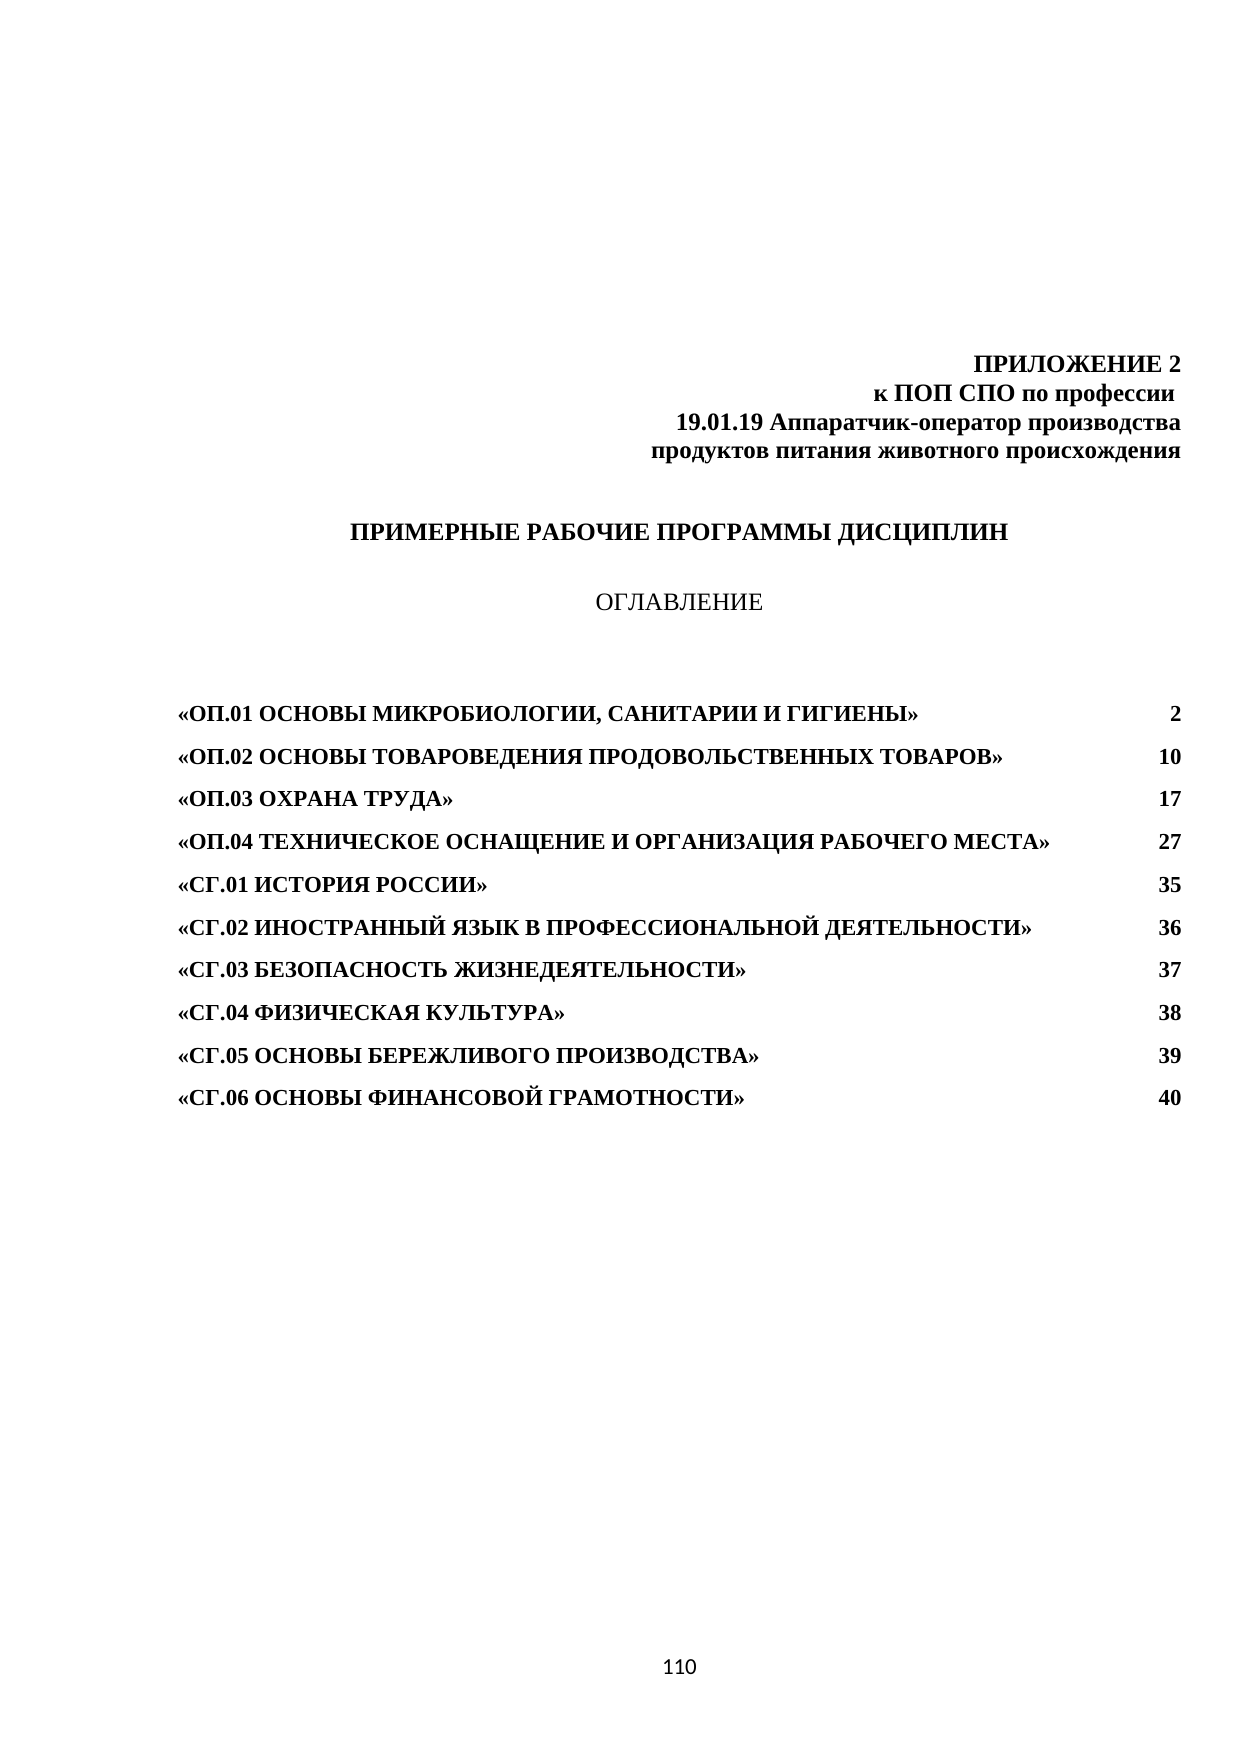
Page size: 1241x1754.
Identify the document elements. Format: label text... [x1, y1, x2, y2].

text «CГ.06 ОСНОВЫ ФИНАНСОВОЙ ГРАМОТНОСТИ» 40 [177, 1084, 1181, 1111]
text «CГ.01 ИСТОРИЯ РОССИИ» 35 [177, 871, 1181, 897]
text ОГЛАВЛЕНИЕ [177, 587, 1181, 616]
text «CГ.03 БЕЗОПАСНОСТЬ ЖИЗНЕДЕЯТЕЛЬНОСТИ» 37 [177, 956, 1181, 983]
text «ОП.04 ТЕХНИЧЕСКОЕ ОСНАЩЕНИЕ И ОРГАНИЗАЦИЯ РАБОЧЕГО МЕСТА» 27 [177, 828, 1181, 854]
text ПРИЛОЖЕНИЕ 2 [177, 349, 1181, 378]
text «ОП.03 ОХРАНА ТРУДА» 17 [177, 785, 1181, 812]
text ПРИМЕРНЫЕ РАБОЧИЕ ПРОГРАММЫ ДИСЦИПЛИН [177, 517, 1181, 546]
text «CГ.05 ОСНОВЫ БЕРЕЖЛИВОГО ПРОИЗВОДСТВА» 39 [177, 1042, 1181, 1068]
text «ОП.01 ОСНОВЫ МИКРОБИОЛОГИИ, САНИТАРИИ И ГИГИЕНЫ» 2 [177, 700, 1181, 726]
text «ОП.02 ОСНОВЫ ТОВАРОВЕДЕНИЯ ПРОДОВОЛЬСТВЕННЫХ ТОВАРОВ» 10 [177, 743, 1181, 769]
text «CГ.02 ИНОСТРАННЫЙ ЯЗЫК В ПРОФЕССИОНАЛЬНОЙ ДЕЯТЕЛЬНОСТИ» 36 [177, 913, 1181, 940]
text продуктов питания животного происхождения [177, 436, 1181, 464]
text к ПОП СПО по профессии 19.01.19 Аппаратчик-оператор производства [177, 378, 1181, 436]
text «CГ.04 ФИЗИЧЕСКАЯ КУЛЬТУРА» 38 [177, 999, 1181, 1025]
